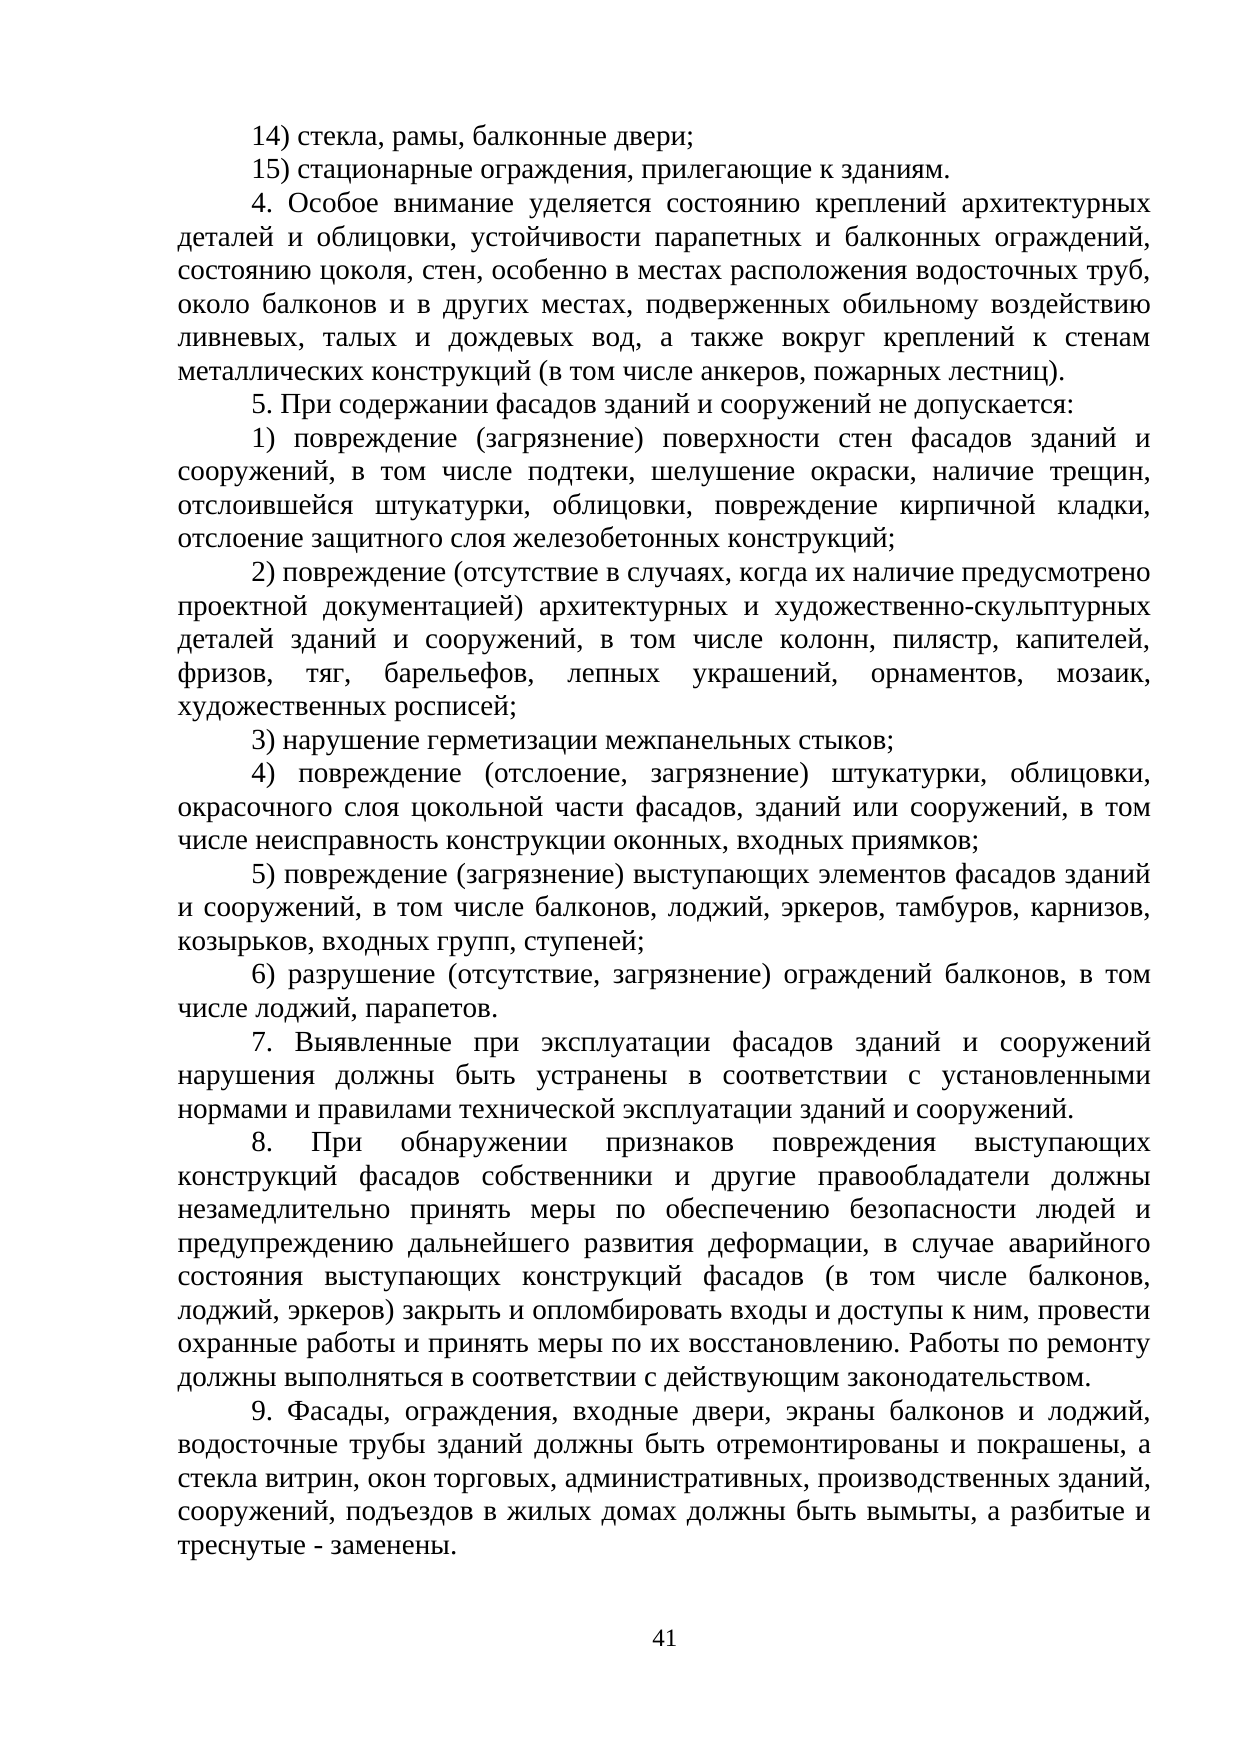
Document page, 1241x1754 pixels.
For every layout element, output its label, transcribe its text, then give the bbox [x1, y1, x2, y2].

text 5. При содержании фасадов зданий и сооружений не допускается: [177, 386, 1152, 420]
text 8. При обнаружении признаков повреждения выступающих конструкций фасадов собственники и другие правообладатели должны незамедлительно принять меры по обеспечению безопасности людей и предупреждению дальнейшего развития деформации, в случае аварийного состояния выступающих конструкций фасадов (в том числе балконов, лоджий, эркеров) закрыть и опломбировать входы и доступы к ним, провести охранные работы и принять меры по их восстановлению. Работы по ремонту должны выполняться в соответствии с действующим законодательством. [177, 1124, 1152, 1393]
text 6) разрушение (отсутствие, загрязнение) ограждений балконов, в том числе лоджий, парапетов. [177, 957, 1152, 1024]
text 4. Особое внимание уделяется состоянию креплений архитектурных деталей и облицовки, устойчивости парапетных и балконных ограждений, состоянию цоколя, стен, особенно в местах расположения водосточных труб, около балконов и в других местах, подверженных обильному воздействию ливневых, талых и дождевых вод, а также вокруг креплений к стенам металлических конструкций (в том числе анкеров, пожарных лестниц). [177, 185, 1152, 386]
text 1) повреждение (загрязнение) поверхности стен фасадов зданий и сооружений, в том числе подтеки, шелушение окраски, наличие трещин, отслоившейся штукатурки, облицовки, повреждение кирпичной кладки, отслоение защитного слоя железобетонных конструкций; [177, 420, 1152, 554]
text 14) стекла, рамы, балконные двери; [177, 118, 1152, 152]
text 2) повреждение (отсутствие в случаях, когда их наличие предусмотрено проектной документацией) архитектурных и художественно-скульптурных деталей зданий и сооружений, в том числе колонн, пилястр, капителей, фризов, тяг, барельефов, лепных украшений, орнаментов, мозаик, художественных росписей; [177, 554, 1152, 722]
text 3) нарушение герметизации межпанельных стыков; [177, 722, 1152, 755]
text 5) повреждение (загрязнение) выступающих элементов фасадов зданий и сооружений, в том числе балконов, лоджий, эркеров, тамбуров, карнизов, козырьков, входных групп, ступеней; [177, 856, 1152, 957]
text 7. Выявленные при эксплуатации фасадов зданий и сооружений нарушения должны быть устранены в соответствии с установленными нормами и правилами технической эксплуатации зданий и сооружений. [177, 1024, 1152, 1124]
text 4) повреждение (отслоение, загрязнение) штукатурки, облицовки, окрасочного слоя цокольной части фасадов, зданий или сооружений, в том числе неисправность конструкции оконных, входных приямков; [177, 755, 1152, 856]
text 9. Фасады, ограждения, входные двери, экраны балконов и лоджий, водосточные трубы зданий должны быть отремонтированы и покрашены, а стекла витрин, окон торговых, административных, производственных зданий, сооружений, подъездов в жилых домах должны быть вымыты, а разбитые и треснутые - заменены. [177, 1393, 1152, 1560]
text 15) стационарные ограждения, прилегающие к зданиям. [177, 152, 1152, 185]
